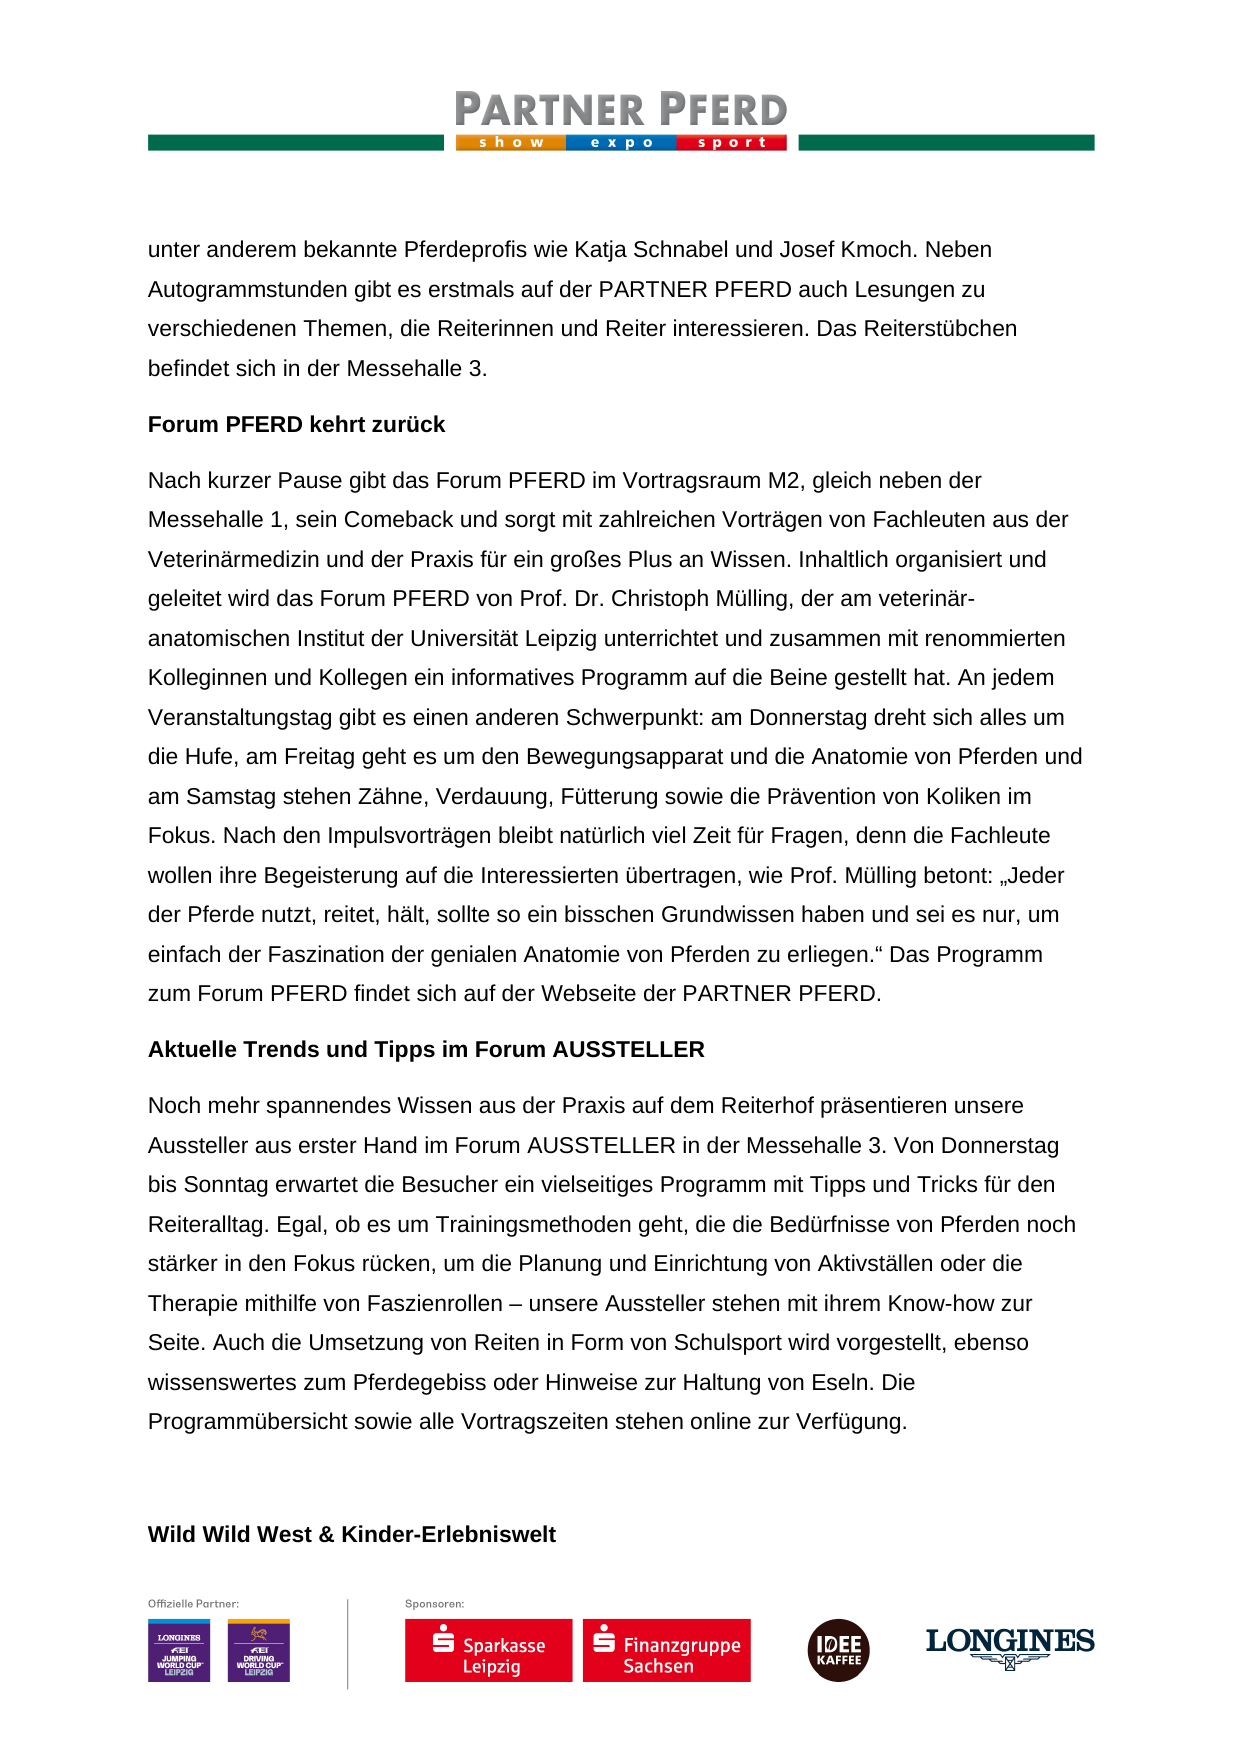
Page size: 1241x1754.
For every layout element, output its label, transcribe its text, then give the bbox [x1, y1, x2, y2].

picture [0, 1585, 1241, 1704]
text Aktuelle Trends und Tipps im Forum AUSSTELLER [148, 1036, 1092, 1063]
picture [0, 61, 1241, 180]
text Nach kurzer Pause gibt das Forum PFERD im Vortragsraum M2, gleich neben der Messehalle 1, sein Comeback und sorgt mit zahlreichen Vorträgen von Fachleuten aus der Veterinärmedizin und der Praxis für ein großes Plus an Wissen. Inhaltlich organisiert und geleitet wird das Forum PFERD von Prof. Dr. Christoph Mülling, der am veterinär-anatomischen Institut der Universität Leipzig unterrichtet und zusammen mit renommierten Kolleginnen und Kollegen ein informatives Programm auf die Beine gestellt hat. An jedem Veranstaltungstag gibt es einen anderen Schwerpunkt: am Donnerstag dreht sich alles um die Hufe, am Freitag geht es um den Bewegungsapparat und die Anatomie von Pferden und am Samstag stehen Zähne, Verdauung, Fütterung sowie die Prävention von Koliken im Fokus. Nach den Impulsvorträgen bleibt natürlich viel Zeit für Fragen, denn die Fachleute wollen ihre Begeisterung auf die Interessierten übertragen, wie Prof. Mülling betont: „Jeder der Pferde nutzt, reitet, hält, sollte so ein bisschen Grundwissen haben und sei es nur, um einfach der Faszination der genialen Anatomie von Pferden zu erliegen.“ Das Programm zum Forum PFERD findet sich auf der Webseite der PARTNER PFERD. [148, 467, 1092, 1007]
text Forum PFERD kehrt zurück [148, 411, 1092, 437]
text Wild Wild West & Kinder-Erlebniswelt [148, 1521, 1092, 1547]
text Noch mehr spannendes Wissen aus der Praxis auf dem Reiterhof präsentieren unsere Aussteller aus erster Hand im Forum AUSSTELLER in der Messehalle 3. Von Donnerstag bis Sonntag erwartet die Besucher ein vielseitiges Programm mit Tipps und Tricks für den Reiteralltag. Egal, ob es um Trainingsmethoden geht, die die Bedürfnisse von Pferden noch stärker in den Fokus rücken, um die Planung und Einrichtung von Aktivställen oder die Therapie mithilfe von Faszienrollen – unsere Aussteller stehen mit ihrem Know-how zur Seite. Auch die Umsetzung von Reiten in Form von Schulsport wird vorgestellt, ebenso wissenswertes zum Pferdegebiss oder Hinweise zur Haltung von Eseln. Die Programmübersicht sowie alle Vortragszeiten stehen online zur Verfügung. [148, 1092, 1092, 1435]
